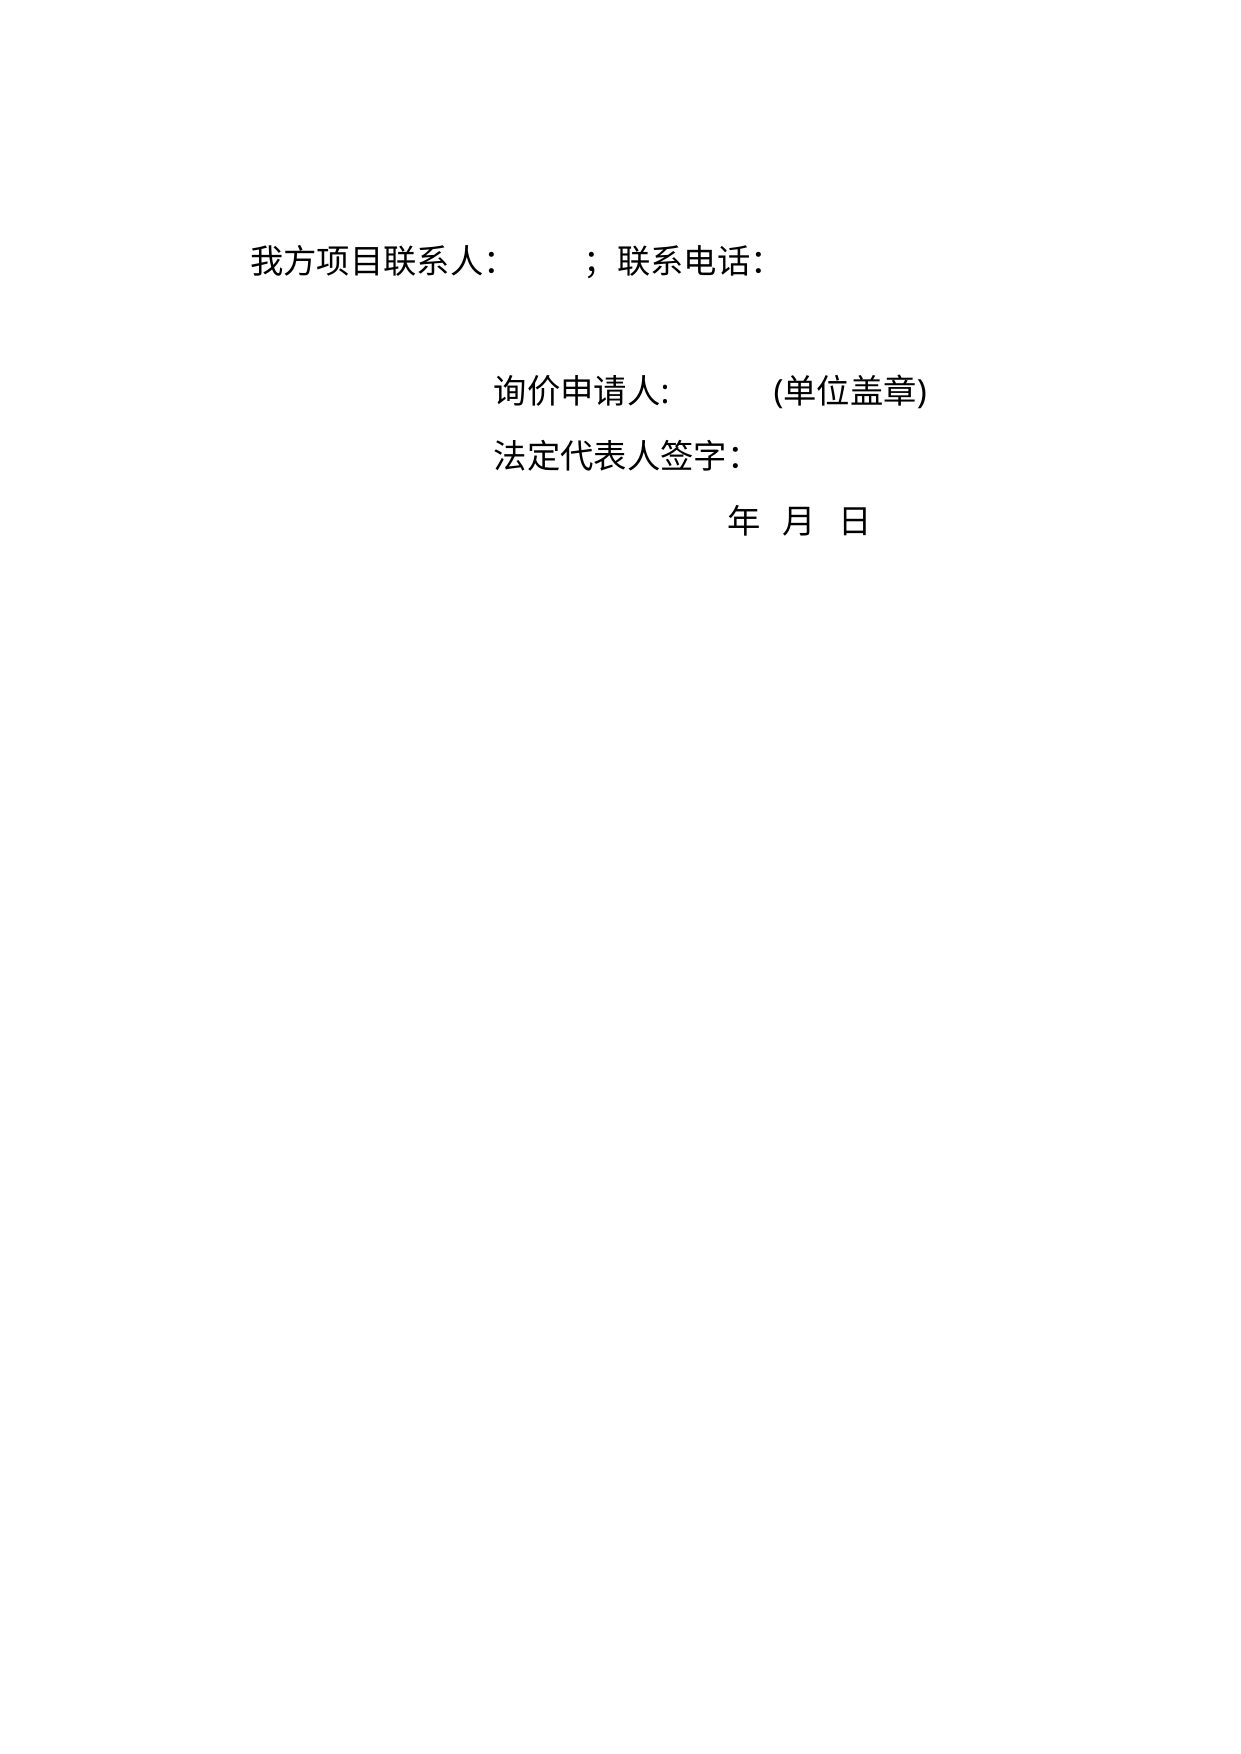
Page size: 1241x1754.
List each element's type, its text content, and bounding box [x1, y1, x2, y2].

list 年 月 日 [260, 487, 1053, 552]
list 询价申请人: (单位盖章) [260, 357, 1053, 422]
text 我方项目联系人： ；联系电话： [167, 227, 1053, 292]
list 法定代表人签字： [260, 422, 1053, 487]
